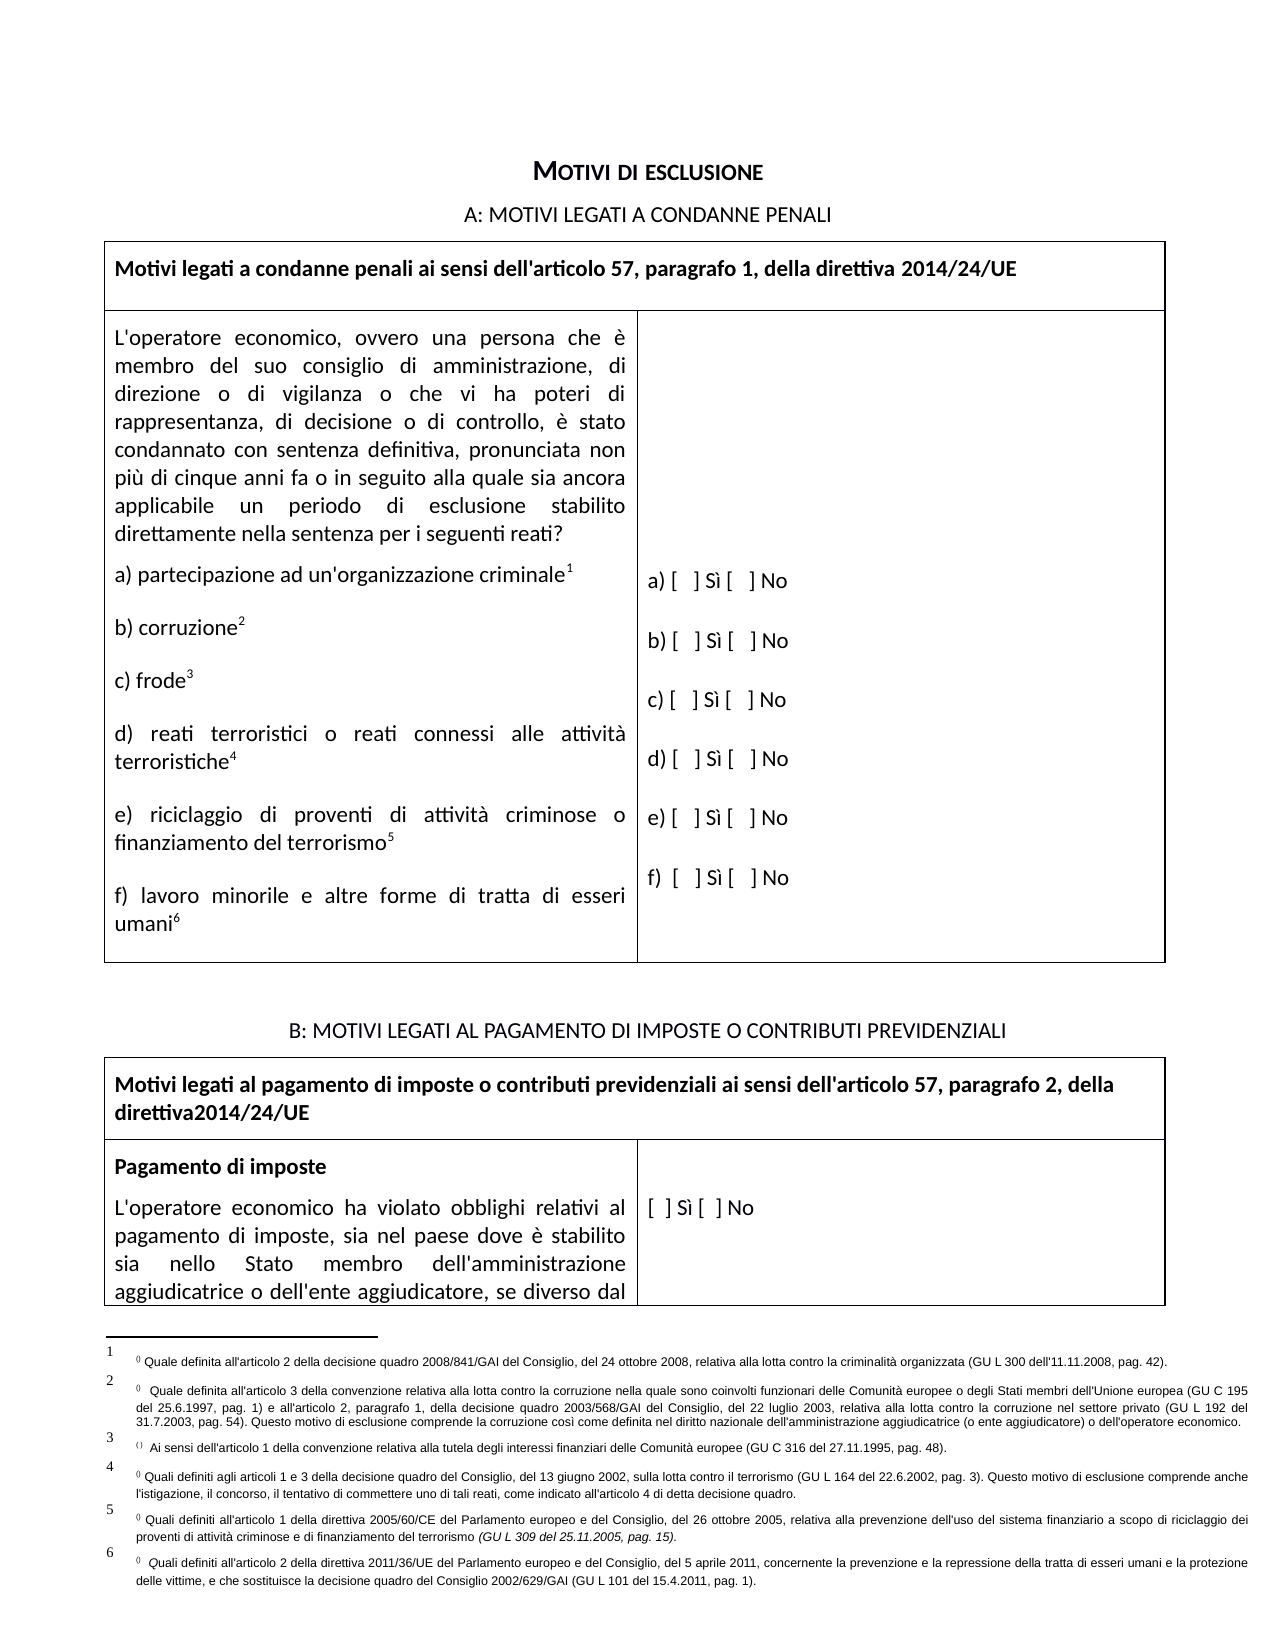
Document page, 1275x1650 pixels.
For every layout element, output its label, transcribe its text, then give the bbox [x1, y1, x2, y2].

table_cell a) [ ] Sì [ ] No b) [ ] Sì [ ] No c) [ ] Sì [ ] No d) [ ] Sì [ ] No e) [ ] Sì [ ] No f) [ ] Sì [ ] No [638, 311, 1164, 962]
text B: MOTIVI LEGATI AL PAGAMENTO DI IMPOSTE O CONTRIBUTI PREVIDENZIALI [106, 1016, 1189, 1044]
title Motivi di esclusione [106, 152, 1189, 188]
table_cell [105, 1140, 637, 1305]
table_cell L'operatore economico, ovvero una persona che è membro del suo consiglio di amministrazione, di direzione o di vigilanza o che vi ha poteri di rappresentanza, di decisione o di controllo, è stato condannato con sentenza definitiva, pronunciata non più di cinque anni fa o in seguito alla quale sia ancora applicabile un periodo di esclusione stabilito direttamente nella sentenza per i seguenti reati? a) partecipazione ad un'organizzazione criminale b) corruzione c) frode d) reati terroristici o reati connessi alle attività terroristiche e) riciclaggio di proventi di attività criminose o finanziamento del terrorismo f) lavoro minorile e altre forme di tratta di esseri umani [105, 311, 637, 962]
title A: Motivi legati a condanne penali [106, 200, 1189, 228]
table_cell [ ] Sì [ ] No [638, 1140, 1164, 1305]
table_header Motivi legati al pagamento di imposte o contributi previdenziali ai sensi dell'articolo 57, paragrafo 2, della direttiva2014/24/UE [105, 1058, 1164, 1139]
table_header Motivi legati a condanne penali ai sensi dell'articolo 57, paragrafo 1, della direttiva 2014/24/UE [105, 242, 1164, 310]
